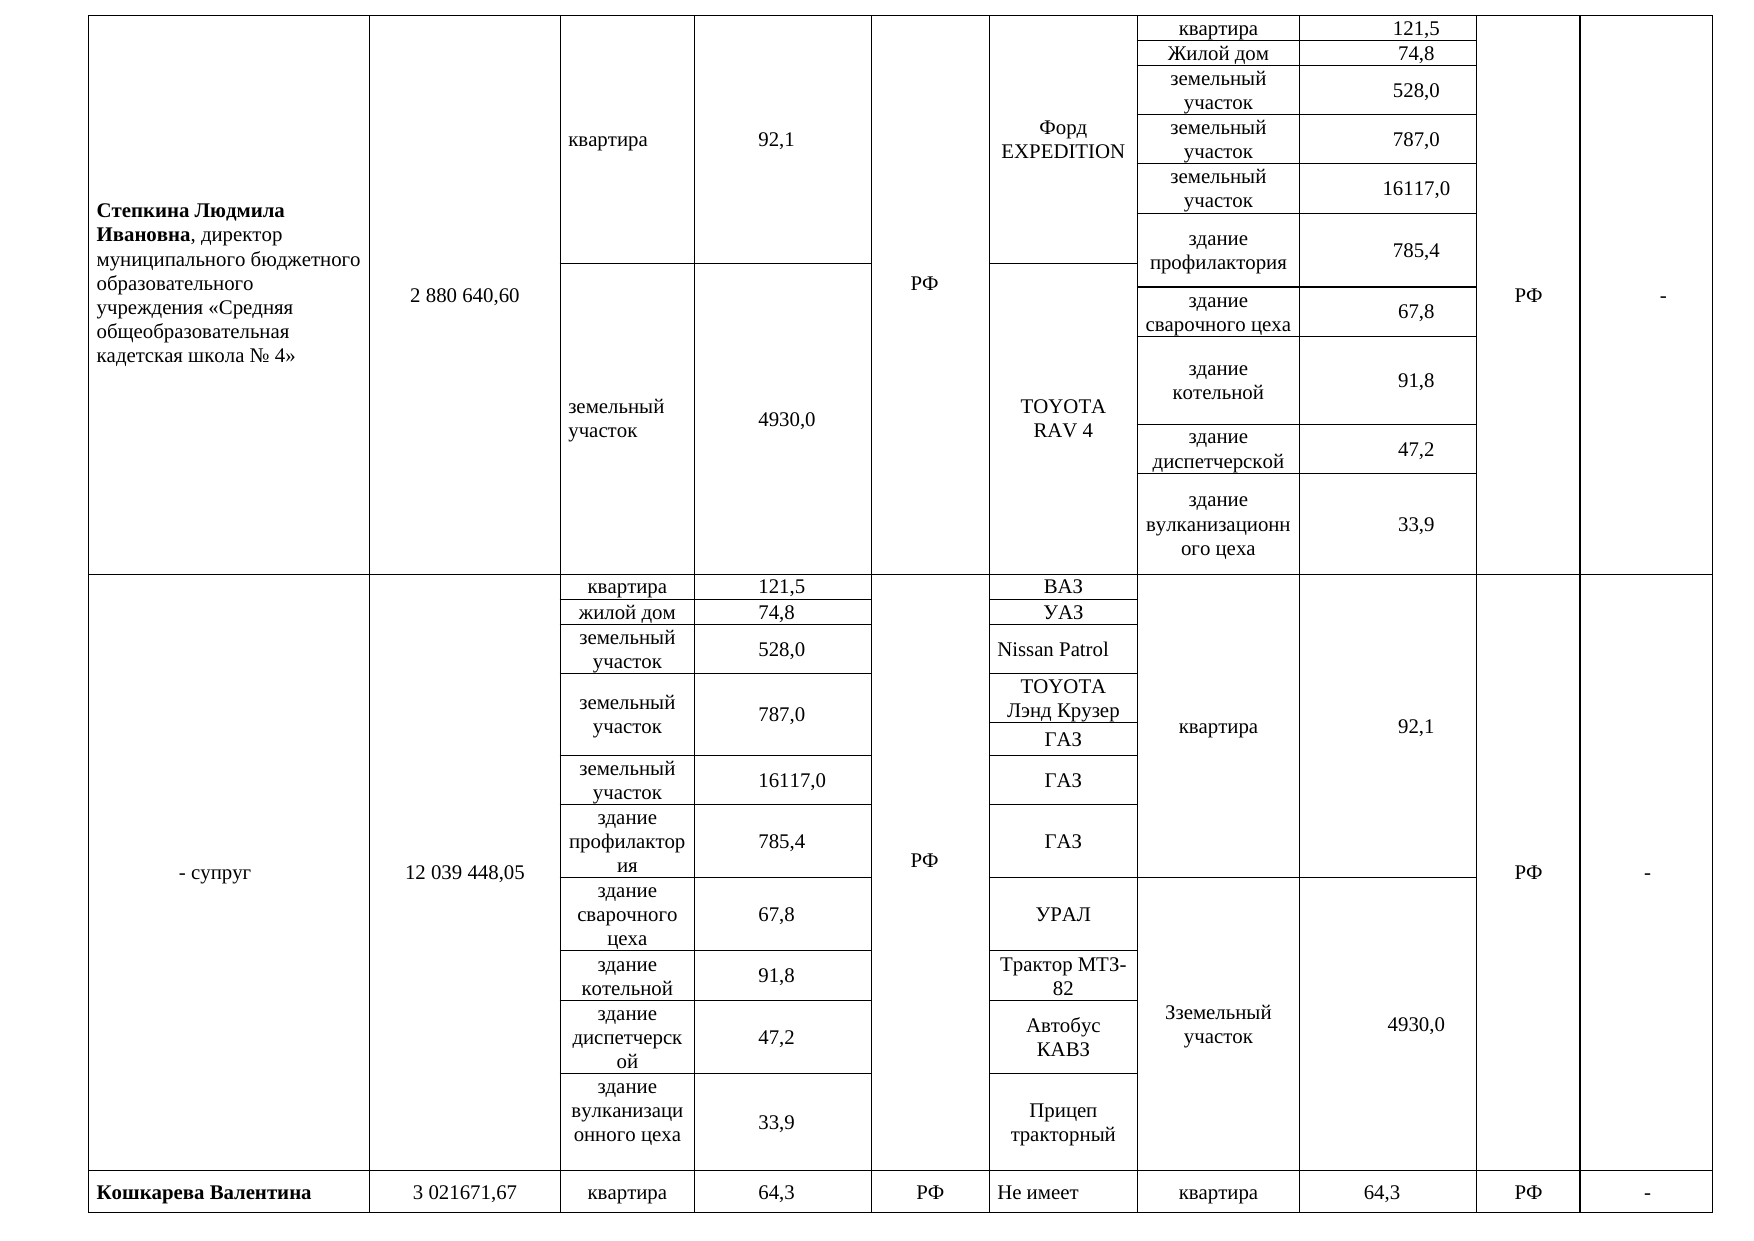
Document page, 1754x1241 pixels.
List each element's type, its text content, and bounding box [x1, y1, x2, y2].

table_cell квартира [1138, 1171, 1299, 1212]
table_cell РФ [872, 16, 989, 573]
table_cell УРАЛ [990, 878, 1137, 950]
table_cell 785,4 [695, 805, 871, 877]
table_cell 92,1 [695, 16, 871, 262]
table_cell земельный участок [561, 625, 694, 673]
table_cell ГАЗ [990, 723, 1137, 755]
table_cell 4930,0 [1300, 878, 1476, 1170]
table_cell здание вулканизационного цеха [561, 1074, 694, 1170]
table_cell квартира [1138, 16, 1299, 40]
table_cell TOYOTA RAV 4 [990, 264, 1137, 573]
table_cell Автобус КАВЗ [990, 1001, 1137, 1073]
table_cell Прицеп тракторный [990, 1074, 1137, 1170]
table_cell РФ [1477, 16, 1579, 573]
table_cell здание диспетчерской [561, 1001, 694, 1073]
table_cell 33,9 [1300, 474, 1476, 573]
table_cell квартира [561, 16, 694, 262]
table_cell здание сварочного цеха [561, 878, 694, 950]
table_cell 47,2 [1300, 425, 1476, 473]
table_cell здание вулканизационного цеха [1138, 474, 1299, 573]
table_cell жилой дом [561, 600, 694, 624]
table_cell РФ [1477, 575, 1579, 1170]
table_cell квартира [561, 575, 694, 598]
table_cell ГАЗ [990, 805, 1137, 877]
table_cell Степкина Людмила Ивановна, директор муниципального бюджетного образовательного учреждения «Средняя общеобразовательная кадетская школа № 4» [89, 16, 369, 573]
table_cell 528,0 [695, 625, 871, 673]
table_cell квартира (доля 1/4) [561, 1171, 694, 1212]
table_cell УАЗ [990, 600, 1137, 624]
table_cell здание профилактория [1138, 214, 1299, 286]
table_cell 2 880 640,60 [370, 16, 560, 573]
table_cell здание котельной [561, 951, 694, 999]
table_cell 16117,0 [695, 756, 871, 804]
table_cell 12 039 448,05 [370, 575, 560, 1170]
table_cell Не имеет [990, 1171, 1137, 1212]
table_cell - [1581, 575, 1712, 1170]
table_cell Трактор МТЗ-82 [990, 951, 1137, 999]
table_cell Nissan Patrol [990, 625, 1137, 673]
table_cell 16117,0 [1300, 164, 1476, 212]
table_cell ВАЗ [990, 575, 1137, 598]
table_cell квартира [1138, 575, 1299, 877]
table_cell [89, 1171, 369, 1212]
table_cell здание сварочного цеха [1138, 288, 1299, 336]
table_cell РФ [872, 1171, 989, 1212]
table_cell - [1581, 1171, 1712, 1212]
table_cell TOYOTA Лэнд Крузер [990, 674, 1137, 722]
table_cell земельный участок [561, 264, 694, 573]
table_cell здание котельной [1138, 337, 1299, 423]
table_cell 787,0 [695, 674, 871, 755]
table_cell 92,1 [1300, 575, 1476, 877]
table_cell 4930,0 [695, 264, 871, 573]
table_cell 528,0 [1300, 66, 1476, 114]
table_cell 33,9 [695, 1074, 871, 1170]
table_cell 91,8 [695, 951, 871, 999]
table_cell земельный участок [1138, 164, 1299, 212]
table_cell земельный участок [1138, 66, 1299, 114]
table_cell - супруг [89, 575, 369, 1170]
table_cell Жилой дом [1138, 41, 1299, 65]
table_cell 91,8 [1300, 337, 1476, 423]
table_cell Зземельный участок [1138, 878, 1299, 1170]
table_cell РФ [1477, 1171, 1579, 1212]
table_cell 121,5 [1300, 16, 1476, 40]
table_cell здание профилактория [561, 805, 694, 877]
table_cell 3 021671,67 [370, 1171, 560, 1212]
table_cell 67,8 [1300, 288, 1476, 336]
table_cell Форд EXPEDITION [990, 16, 1137, 262]
table_cell 74,8 [1300, 41, 1476, 65]
table_cell 121,5 [695, 575, 871, 598]
table_cell ГАЗ [990, 756, 1137, 804]
table_cell 64,3 [1300, 1171, 1476, 1212]
table_cell РФ [872, 575, 989, 1170]
table_cell 787,0 [1300, 115, 1476, 163]
table_cell 64,3 [695, 1171, 871, 1212]
table_cell - [1581, 16, 1712, 573]
table_cell 67,8 [695, 878, 871, 950]
table_cell здание диспетчерской [1138, 425, 1299, 473]
table_cell 74,8 [695, 600, 871, 624]
table_cell земельный участок [1138, 115, 1299, 163]
table_cell 785,4 [1300, 214, 1476, 286]
table_cell 47,2 [695, 1001, 871, 1073]
table_cell земельный участок [561, 674, 694, 755]
table_cell земельный участок [561, 756, 694, 804]
